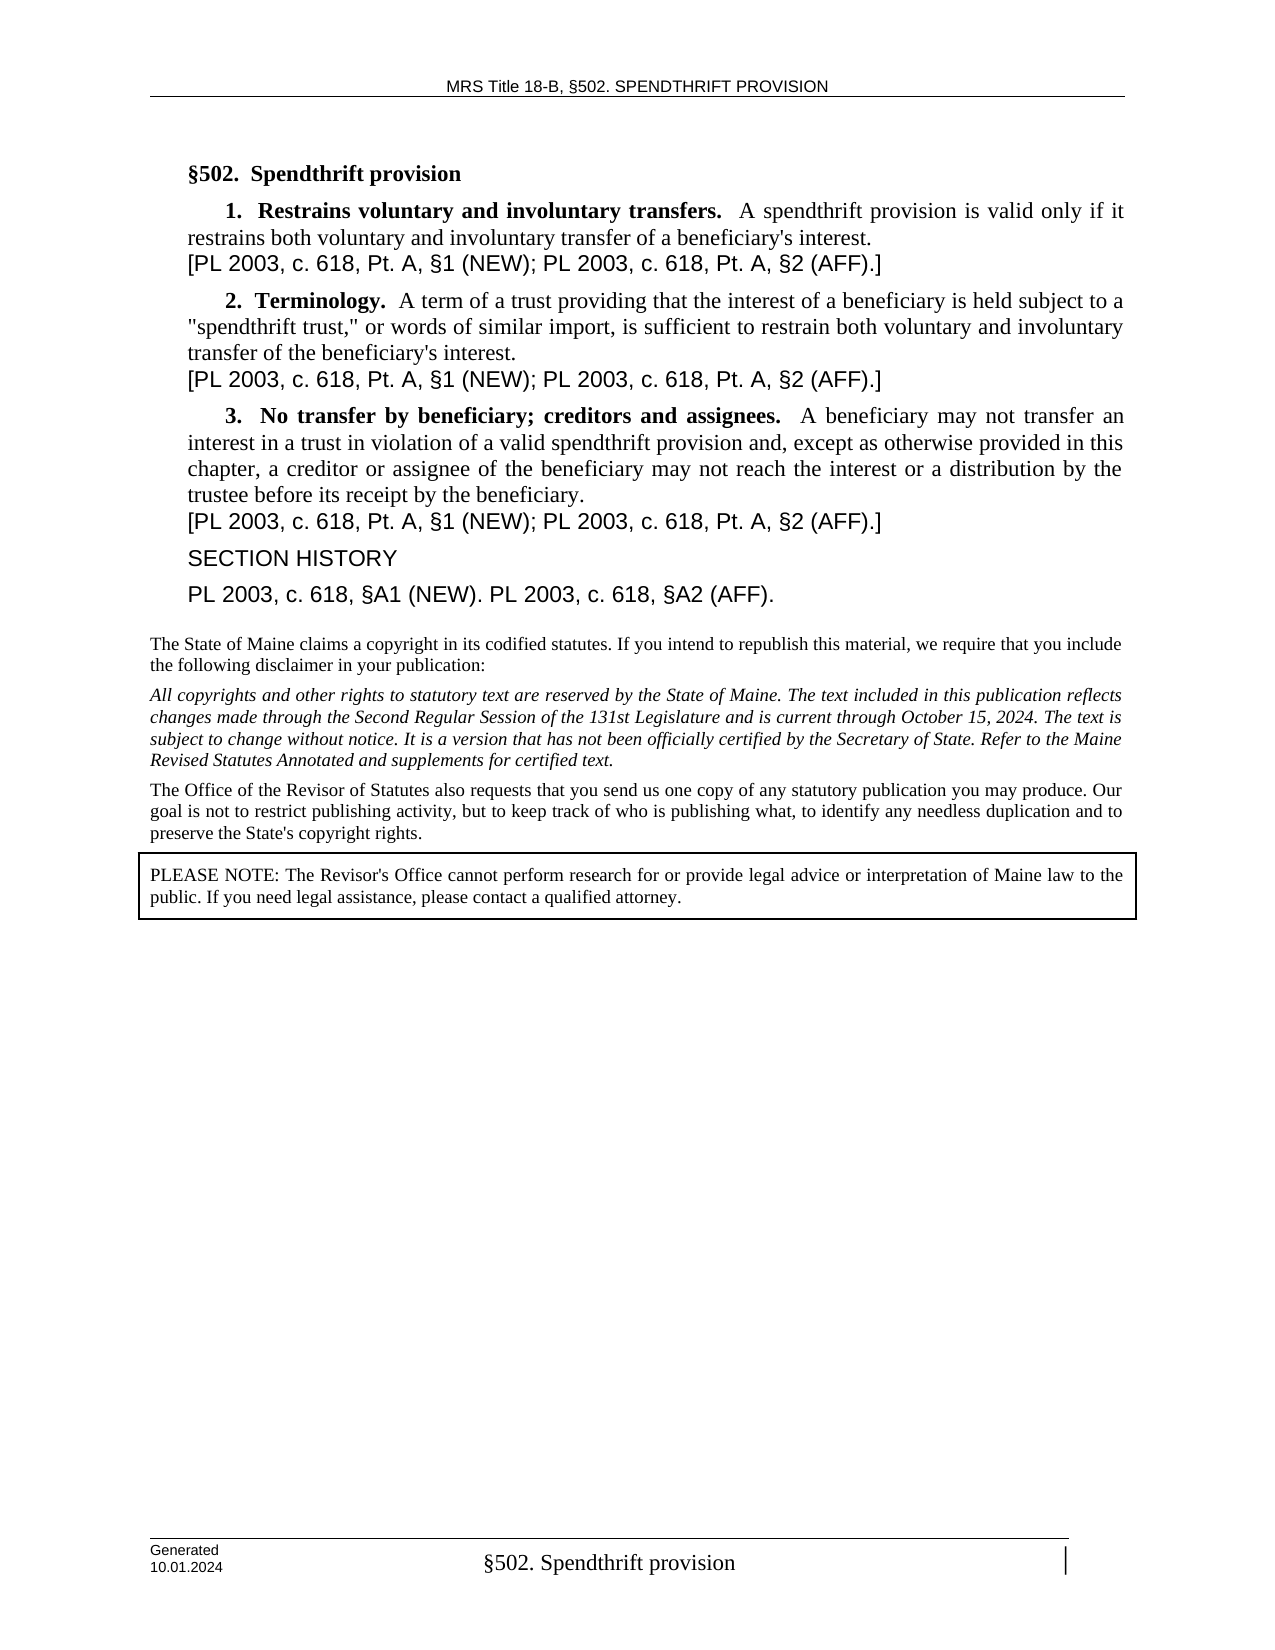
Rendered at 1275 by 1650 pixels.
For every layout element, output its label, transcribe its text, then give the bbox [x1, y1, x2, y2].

text [PL 2003, c. 618, Pt. A, §1 (NEW); PL 2003, c. 618, Pt. A, §2 (AFF).] [187, 250, 1125, 276]
text PLEASE NOTE: The Revisor's Office cannot perform research for or provide legal advice or interpretation of Maine law to the public. If you need legal assistance, please contact a qualified attorney. [140, 854, 1135, 918]
text 1. Restrains voluntary and involuntary transfers. A spendthrift provision is valid only if it restrains both voluntary and involuntary transfer of a beneficiary's interest. [187, 197, 1125, 250]
text SECTION HISTORY [187, 545, 1125, 571]
text [PL 2003, c. 618, Pt. A, §1 (NEW); PL 2003, c. 618, Pt. A, §2 (AFF).] [187, 366, 1125, 392]
text All copyrights and other rights to statutory text are reserved by the State of Maine. The text included in this publication reflects changes made through the Second Regular Session of the 131st Legislature and is current through October 15, 2024 . The text is subject to change without notice. It is a version that has not been officially certified by the Secretary of State. Refer to the Maine Revised Statutes Annotated and supplements for certified text. [150, 684, 1125, 771]
text 3. No transfer by beneficiary; creditors and assignees. A beneficiary may not transfer an interest in a trust in violation of a valid spendthrift provision and, except as otherwise provided in this chapter, a creditor or assignee of the beneficiary may not reach the interest or a distribution by the trustee before its receipt by the beneficiary. [187, 402, 1125, 508]
text 2. Terminology. A term of a trust providing that the interest of a beneficiary is held subject to a "spendthrift trust," or words of similar import, is sufficient to restrain both voluntary and involuntary transfer of the beneficiary's interest. [187, 287, 1125, 366]
text The Office of the Revisor of Statutes also requests that you send us one copy of any statutory publication you may produce. Our goal is not to restrict publishing activity, but to keep track of who is publishing what, to identify any needless duplication and to preserve the State's copyright rights. [150, 779, 1125, 843]
text §502. Spendthrift provision [187, 160, 1125, 187]
text [PL 2003, c. 618, Pt. A, §1 (NEW); PL 2003, c. 618, Pt. A, §2 (AFF).] [187, 508, 1125, 534]
text PL 2003, c. 618, §A1 (NEW). PL 2003, c. 618, §A2 (AFF). [187, 581, 1125, 608]
text The State of Maine claims a copyright in its codified statutes. If you intend to republish this material, we require that you include the following disclaimer in your publication: [150, 633, 1125, 676]
